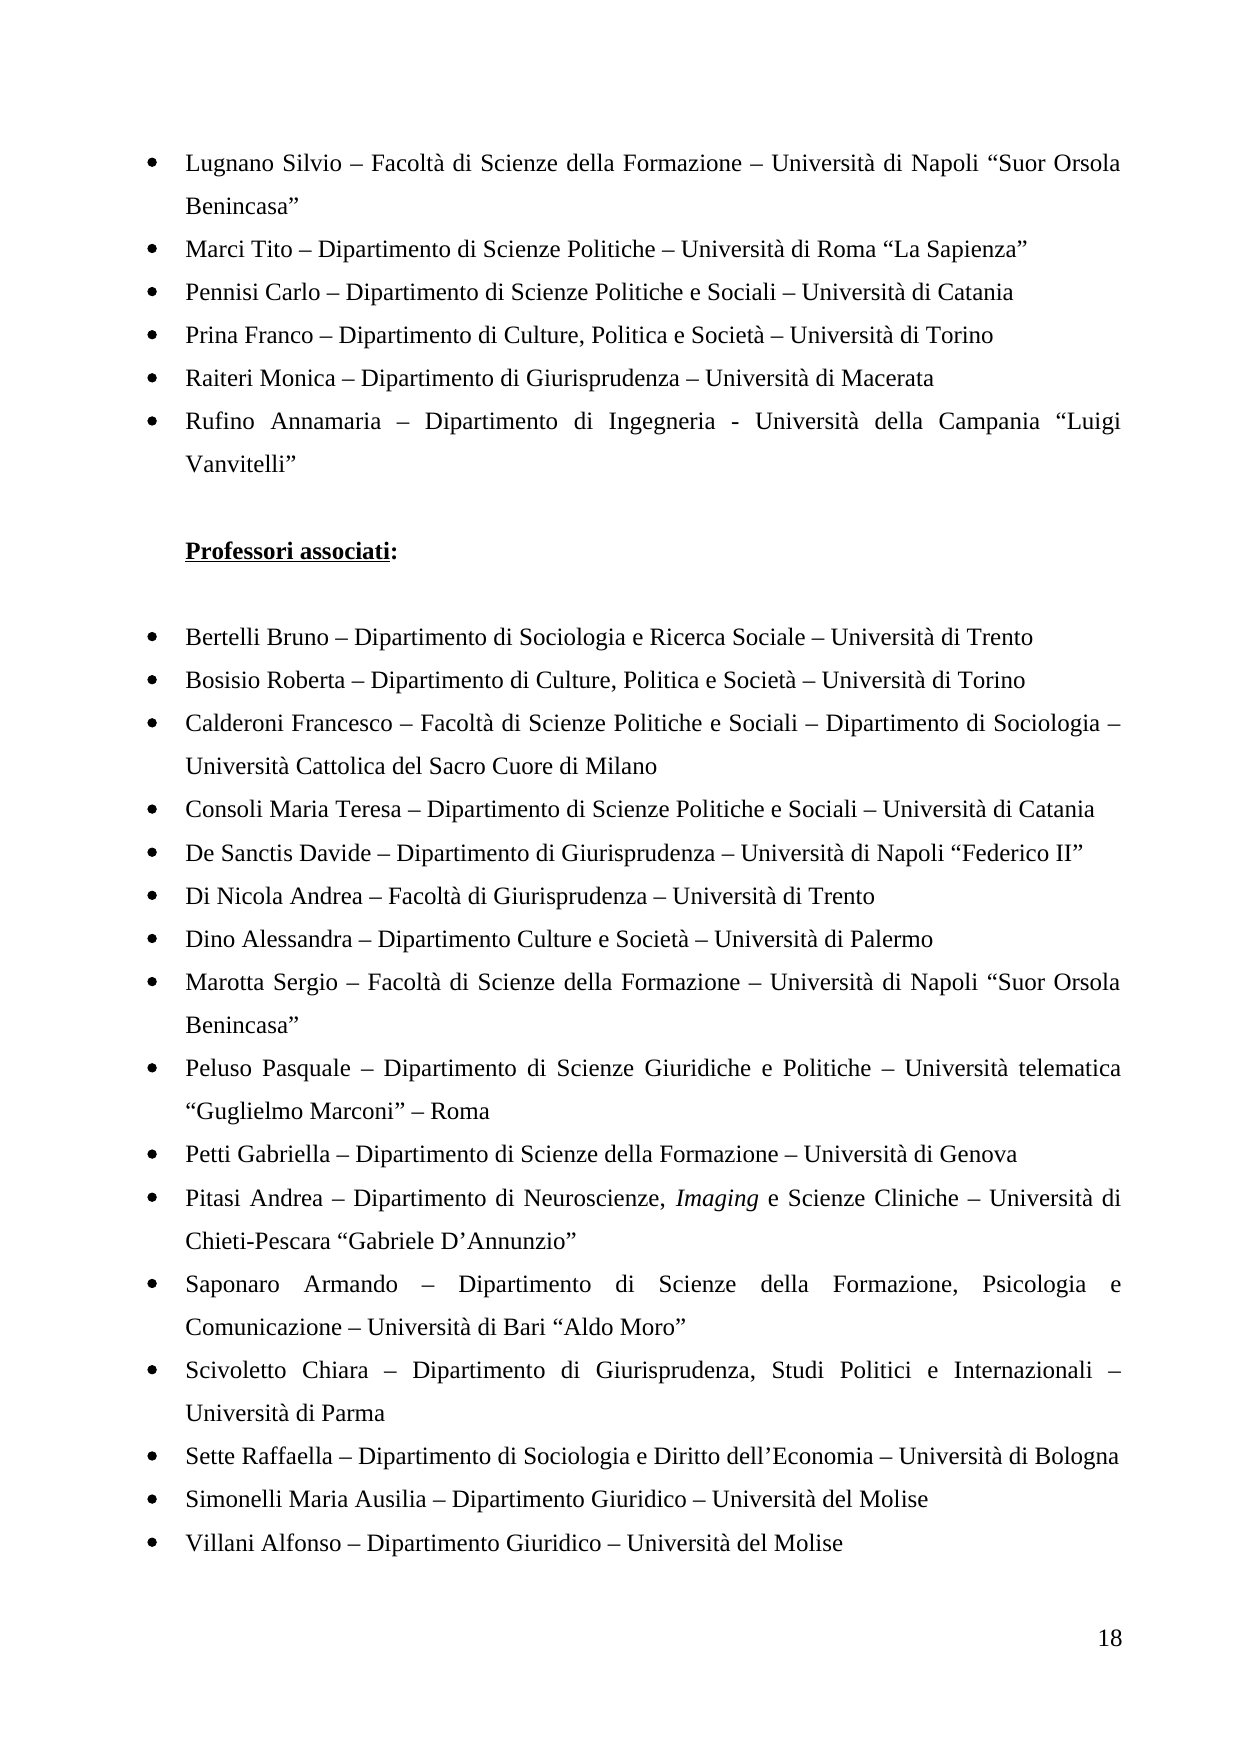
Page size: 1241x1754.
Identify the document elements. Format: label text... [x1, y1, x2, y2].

list Peluso Pasquale – Dipartimento di Scienze Giuridiche e Politiche – Università telematica “Guglielmo Marconi” – Roma [148, 1053, 1122, 1125]
list Bosisio Roberta – Dipartimento di Culture, Politica e Società – Università di Torino [148, 665, 1122, 694]
list Professori associati: [185, 536, 1122, 564]
list Raiteri Monica – Dipartimento di Giurisprudenza – Università di Macerata [148, 363, 1122, 392]
list Prina Franco – Dipartimento di Culture, Politica e Società – Università di Torino [148, 320, 1122, 349]
list Scivoletto Chiara – Dipartimento di Giurisprudenza, Studi Politici e Internazionali – Università di Parma [148, 1355, 1122, 1427]
list Sette Raffaella – Dipartimento di Sociologia e Diritto dell’Economia – Università di Bologna [148, 1441, 1122, 1470]
list Calderoni Francesco – Facoltà di Scienze Politiche e Sociali – Dipartimento di Sociologia – Università Cattolica del Sacro Cuore di Milano [148, 708, 1122, 780]
list Pitasi Andrea – Dipartimento di Neuroscienze, Imaging e Scienze Cliniche – Università di Chieti-Pescara “Gabriele D’Annunzio” [148, 1183, 1122, 1254]
list Di Nicola Andrea – Facoltà di Giurisprudenza – Università di Trento [148, 881, 1122, 909]
list Pennisi Carlo – Dipartimento di Scienze Politiche e Sociali – Università di Catania [148, 277, 1122, 306]
list Lugnano Silvio – Facoltà di Scienze della Formazione – Università di Napoli “Suor Orsola Benincasa” [148, 148, 1122, 219]
list Marci Tito – Dipartimento di Scienze Politiche – Università di Roma “La Sapienza” [148, 234, 1122, 263]
list Villani Alfonso – Dipartimento Giuridico – Università del Molise [148, 1528, 1122, 1556]
list Dino Alessandra – Dipartimento Culture e Società – Università di Palermo [148, 924, 1122, 953]
list Marotta Sergio – Facoltà di Scienze della Formazione – Università di Napoli “Suor Orsola Benincasa” [148, 967, 1122, 1039]
list Simonelli Maria Ausilia – Dipartimento Giuridico – Università del Molise [148, 1484, 1122, 1513]
list Consoli Maria Teresa – Dipartimento di Scienze Politiche e Sociali – Università di Catania [148, 794, 1122, 823]
list Bertelli Bruno – Dipartimento di Sociologia e Ricerca Sociale – Università di Trento [148, 622, 1122, 651]
list Rufino Annamaria – Dipartimento di Ingegneria - Università della Campania “Luigi Vanvitelli” [148, 406, 1122, 478]
list De Sanctis Davide – Dipartimento di Giurisprudenza – Università di Napoli “Federico II” [148, 838, 1122, 866]
list Petti Gabriella – Dipartimento di Scienze della Formazione – Università di Genova [148, 1139, 1122, 1168]
list Saponaro Armando – Dipartimento di Scienze della Formazione, Psicologia e Comunicazione – Università di Bari “Aldo Moro” [148, 1269, 1122, 1341]
